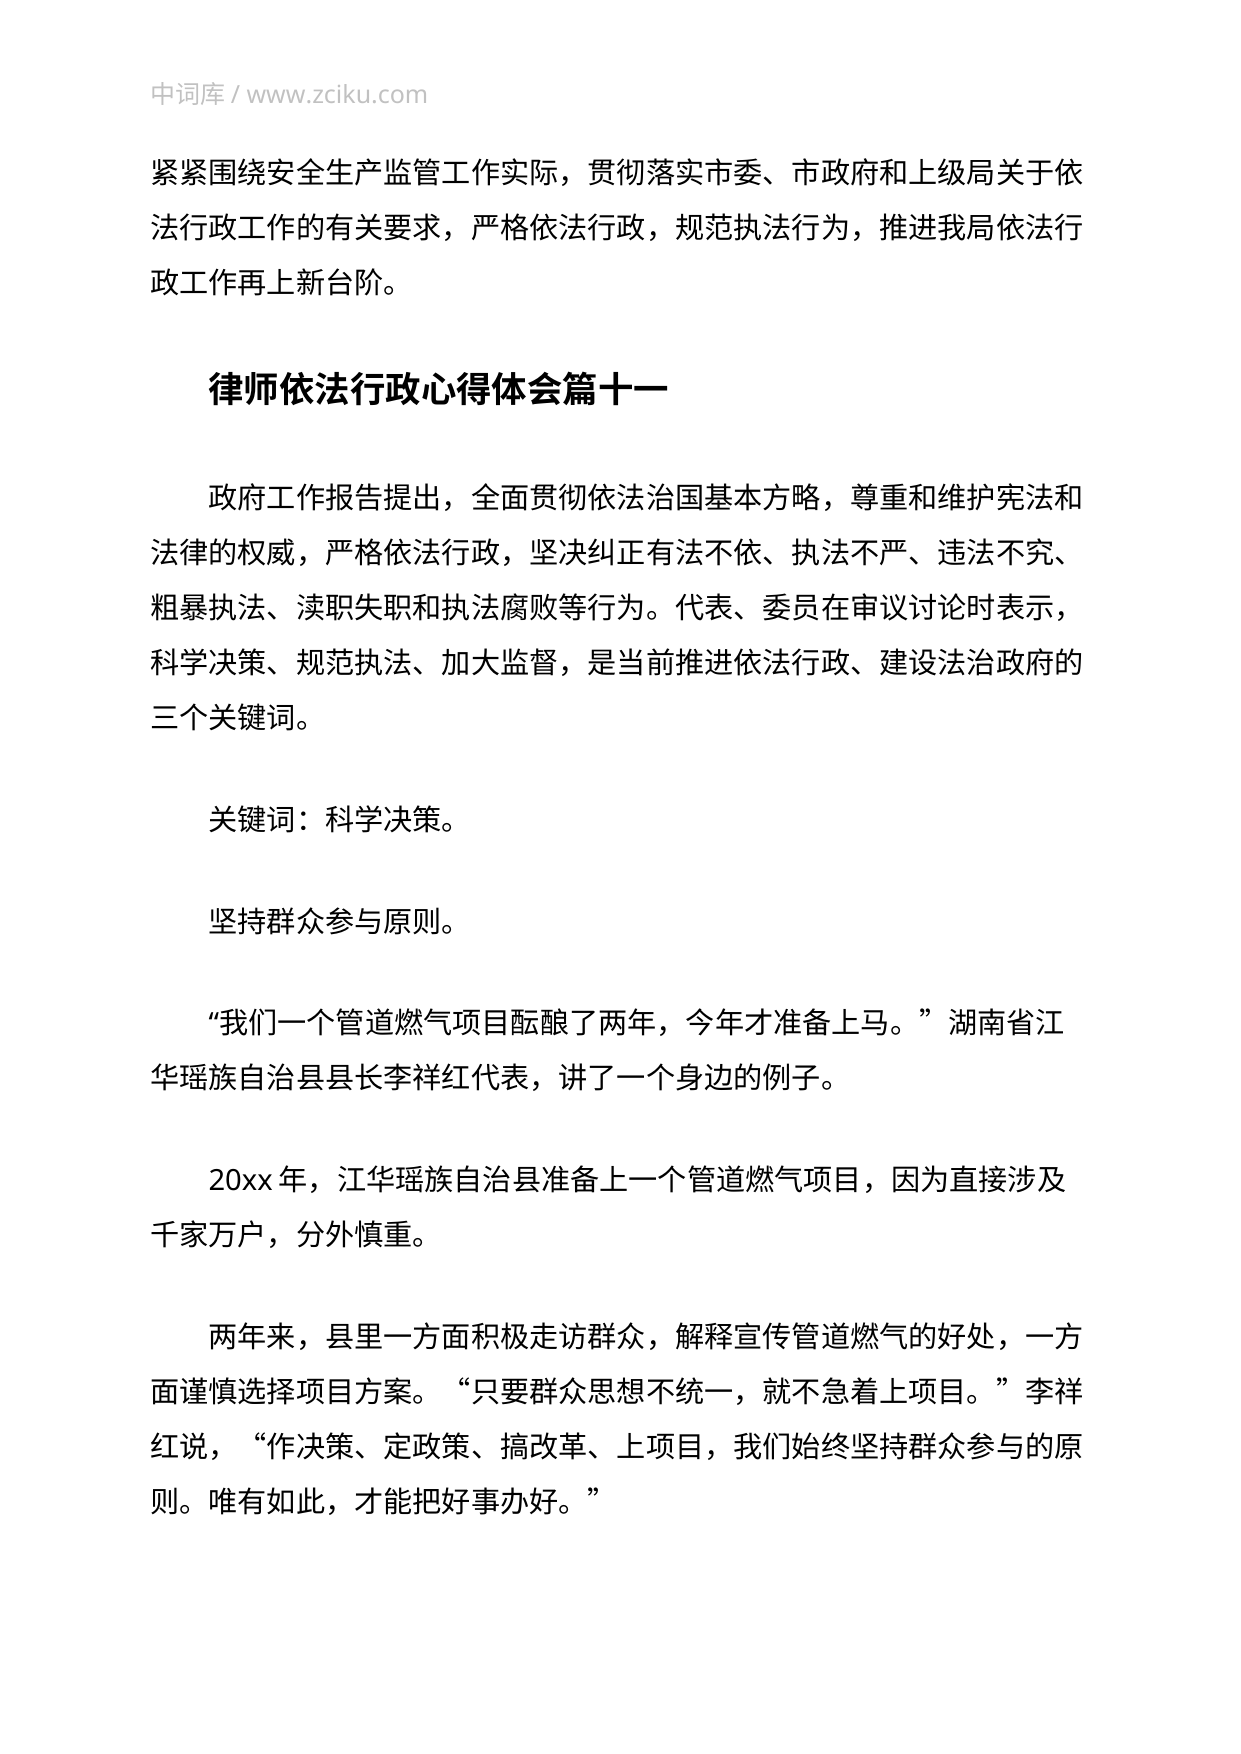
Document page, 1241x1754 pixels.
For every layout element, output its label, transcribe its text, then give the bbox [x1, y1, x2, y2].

text 关键词：科学决策。 [150, 796, 1090, 839]
text 两年来，县里一方面积极走访群众，解释宣传管道燃气的好处，一方面谨慎选择项目方案。“只要群众思想不统一，就不急着上项目。”李祥红说，“作决策、定政策、搞改革、上项目，我们始终坚持群众参与的原则。唯有如此，才能把好事办好。” [150, 1313, 1090, 1520]
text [150, 150, 1090, 302]
text “我们一个管道燃气项目酝酿了两年，今年才准备上马。”湖南省江华瑶族自治县县长李祥红代表，讲了一个身边的例子。 [150, 1000, 1090, 1097]
text 20xx年，江华瑶族自治县准备上一个管道燃气项目，因为直接涉及千家万户，分外慎重。 [150, 1157, 1090, 1254]
text 坚持群众参与原则。 [150, 898, 1090, 940]
text 政府工作报告提出，全面贯彻依法治国基本方略，尊重和维护宪法和法律的权威，严格依法行政，坚决纠正有法不依、执法不严、违法不究、粗暴执法、渎职失职和执法腐败等行为。代表、委员在审议讨论时表示，科学决策、规范执法、加大监督，是当前推进依法行政、建设法治政府的三个关键词。 [150, 475, 1090, 737]
text 律师依法行政心得体会篇十一 [150, 362, 1090, 413]
